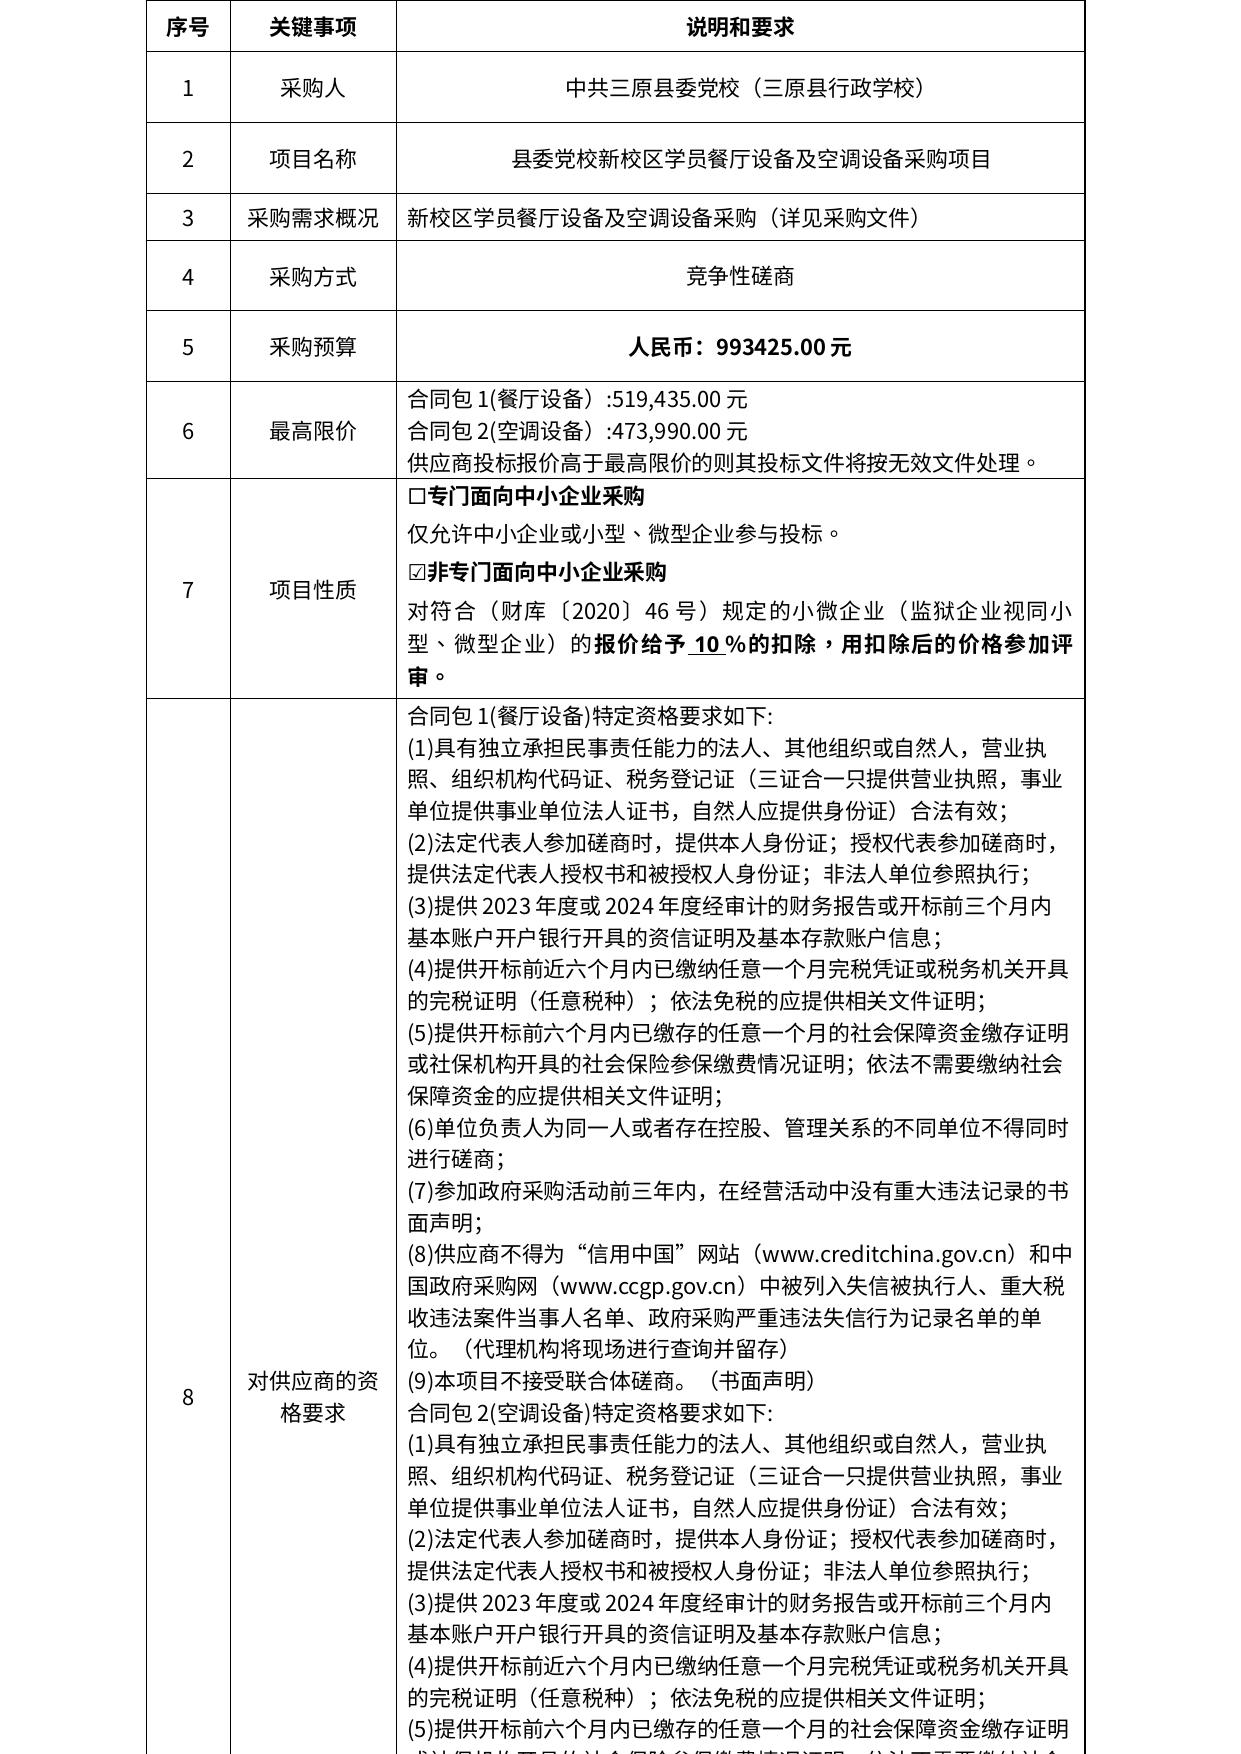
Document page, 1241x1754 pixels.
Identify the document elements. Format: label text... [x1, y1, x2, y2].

table_cell 5 [147, 311, 230, 381]
table_cell 专门面向中小企业釆购 仅允许中小企业或小型、微型企业参与投标。 ☑非专门面向中小企业釆购 对符合（财库〔2020〕46号）规定的小微企业（监狱企业视同小型、微型企业）的报价给予 10 %的扣除，用扣除后的价格参加评审。 [397, 479, 1084, 698]
table_cell 新校区学员餐厅设备及空调设备采购（详见采购文件） [397, 194, 1084, 239]
table_cell 采购人 [231, 52, 396, 122]
table_cell 县委党校新校区学员餐厅设备及空调设备采购项目 [397, 123, 1084, 192]
table_cell 对供应商的资格要求 [231, 699, 396, 1754]
table_cell 采购需求概况 [231, 194, 396, 239]
table_cell 合同包1(餐厅设备）:519,435.00元 合同包2(空调设备）:473,990.00元 供应商投标报价高于最高限价的则其投标文件将按无效文件处理。 [397, 382, 1084, 478]
table_cell 6 [147, 382, 230, 478]
table_cell 中共三原县委党校（三原县行政学校） [397, 52, 1084, 122]
table_cell 项目名称 [231, 123, 396, 192]
table_header 说明和要求 [397, 1, 1084, 51]
table_cell 竞争性磋商 [397, 241, 1084, 310]
table_cell 人民币：993425.00元 [397, 311, 1084, 381]
table_cell 采购方式 [231, 241, 396, 310]
table_cell 最高限价 [231, 382, 396, 478]
table_header 关键事项 [231, 1, 396, 51]
table_header 序号 [147, 1, 230, 51]
table_cell 2 [147, 123, 230, 192]
table_cell 项目性质 [231, 479, 396, 698]
table_cell 8 [147, 699, 230, 1754]
table_cell 4 [147, 241, 230, 310]
table_cell 釆购预算 [231, 311, 396, 381]
table_cell 1 [147, 52, 230, 122]
table_cell 3 [147, 194, 230, 239]
table_cell 合同包1(餐厅设备)特定资格要求如下: (1)具有独立承担民事责任能力的法人、其他组织或自然人，营业执照、组织机构代码证、税务登记证（三证合一只提供营业执照，事业单位提供事业单位法人证书，自然人应提供身份证）合法有效； (2)法定代表人参加磋商时，提供本人身份证；授权代表参加磋商时，提供法定代表人授权书和被授权人身份证；非法人单位参照执行； (3)提供2023年度或2024年度经审计的财务报告或开标前三个月内基本账户开户银行开具的资信证明及基本存款账户信息； (4)提供开标前近六个月内已缴纳任意一个月完税凭证或税务机关开具的完税证明（任意税种）；依法免税的应提供相关文件证明； (5)提供开标前六个月内已缴存的任意一个月的社会保障资金缴存证明或社保机构开具的社会保险参保缴费情况证明；依法不需要缴纳社会保障资金的应提供相关文件证明； (6)单位负责人为同一人或者存在控股、管理关系的不同单位不得同时进行磋商； (7)参加政府采购活动前三年内，在经营活动中没有重大违法记录的书面声明； (8)供应商不得为“信用中国”网站（www.creditchina.gov.cn）和中国政府采购网（www.ccgp.gov.cn）中被列入失信被执行人、重大税收违法案件当事人名单、政府采购严重违法失信行为记录名单的单位。（代理机构将现场进行查询并留存） (9)本项目不接受联合体磋商。（书面声明） 合同包2(空调设备)特定资格要求如下: (1)具有独立承担民事责任能力的法人、其他组织或自然人，营业执照、组织机构代码证、税务登记证（三证合一只提供营业执照，事业单位提供事业单位法人证书，自然人应提供身份证）合法有效； (2)法定代表人参加磋商时，提供本人身份证；授权代表参加磋商时，提供法定代表人授权书和被授权人身份证；非法人单位参照执行； (3)提供2023年度或2024年度经审计的财务报告或开标前三个月内基本账户开户银行开具的资信证明及基本存款账户信息； (4)提供开标前近六个月内已缴纳任意一个月完税凭证或税务机关开具的完税证明（任意税种）；依法免税的应提供相关文件证明； (5)提供开标前六个月内已缴存的任意一个月的社会保障资金缴存证明或社保机构开具的社会保险参保缴费情况证明；依法不需要缴纳社会保障资金的应提供相关文件证明； (6)单位负责人为同一人或者存在控股、管理关系的不同单位不得同时进行磋商； (7)参加政府采购活动前三年内，在经营活动中没有重大违法记录的书面声明； (8)供应商不得为“信用中国”网站（www.creditchina.gov.cn）和中国政府采购网（www.ccgp.gov.cn）中被列入失信被执行人、重大税收违法案件当事人名单、政府采购严重违法失信行为记录名单的单位。（代理机构将现场进行查询并留存） (9)本项目不接受联合体磋商。（书面声明） [397, 699, 1084, 1754]
table_cell 7 [147, 479, 230, 698]
